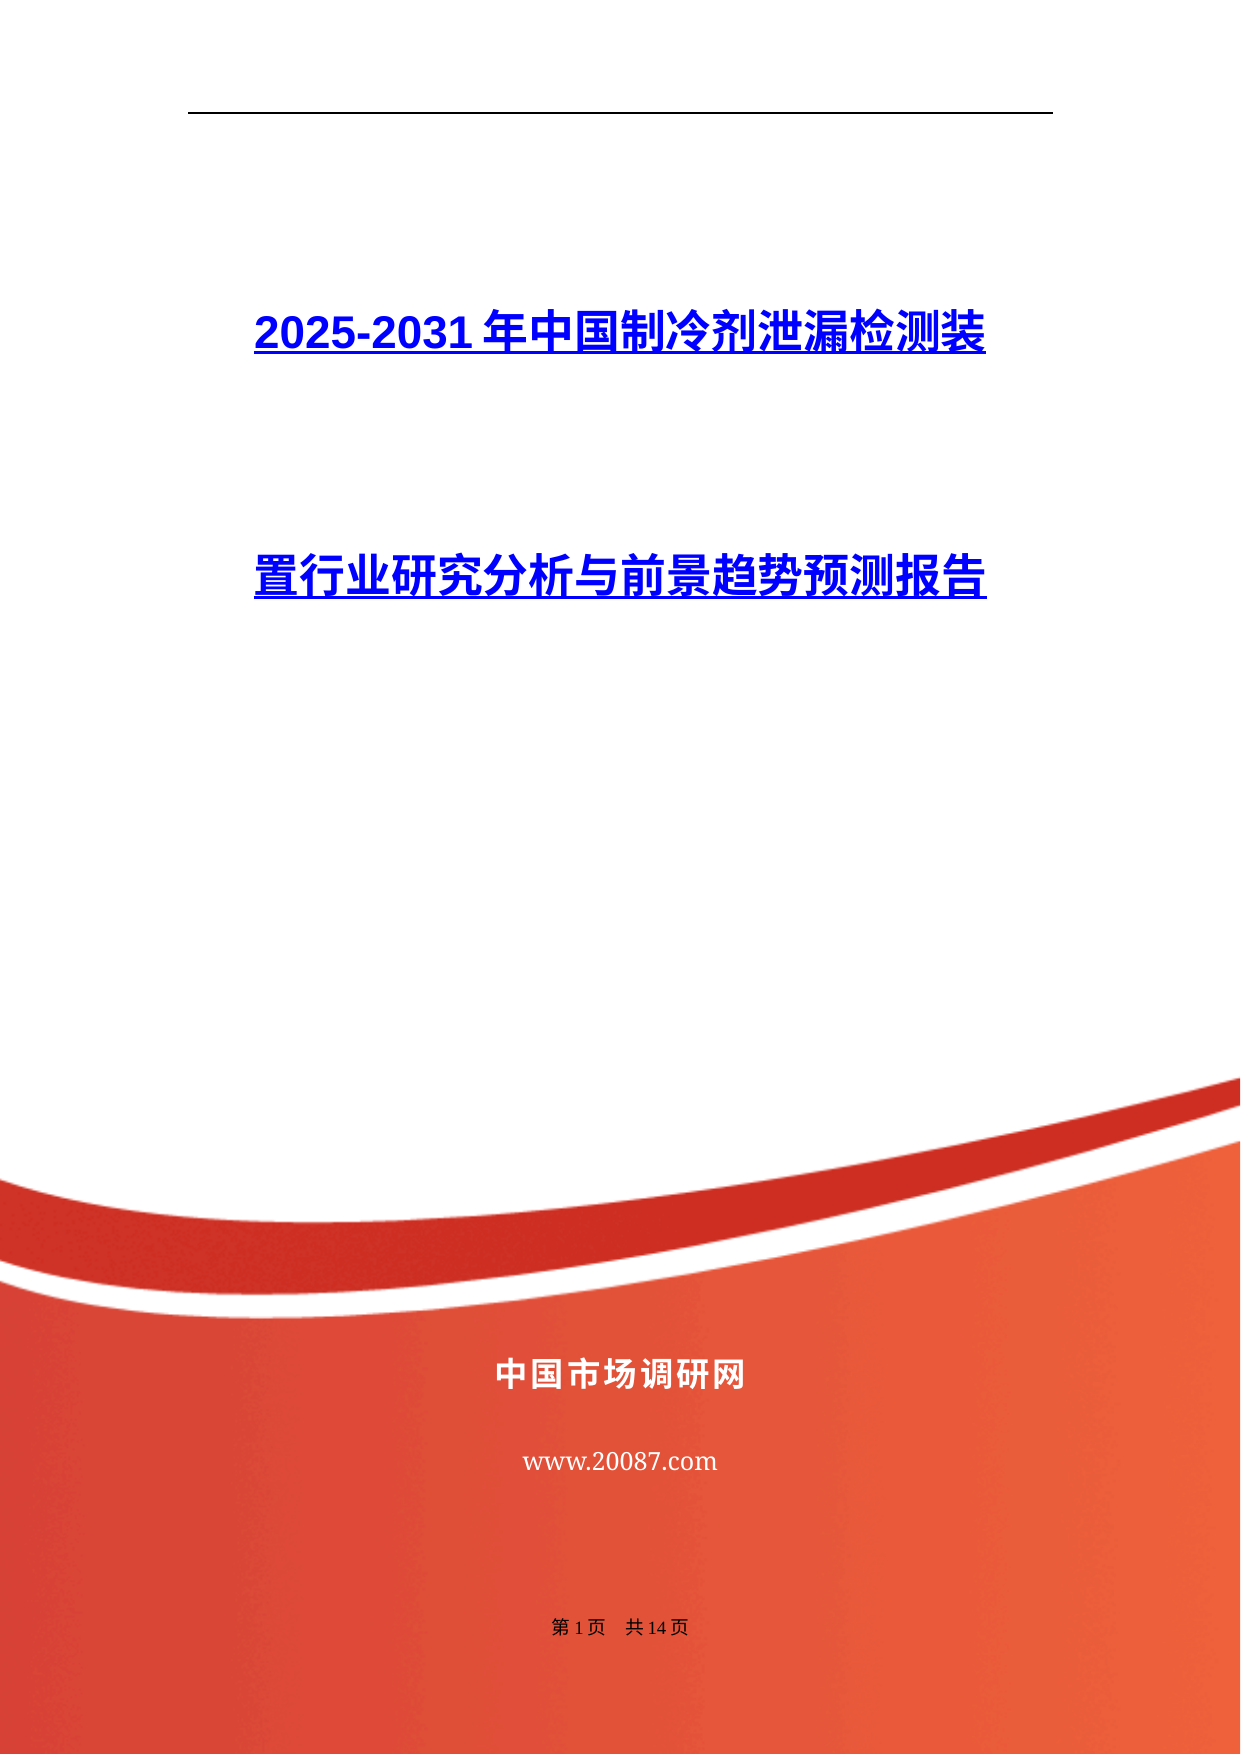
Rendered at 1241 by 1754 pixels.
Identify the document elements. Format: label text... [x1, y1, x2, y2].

text www.20087.com [187, 1428, 1053, 1493]
table_header 2025-2031年中国制冷剂泄漏检测装置行业研究分析与前景趋势预测报告 [188, 207, 1053, 773]
subtitle 中国市场调研网 [187, 1339, 1053, 1404]
picture [0, 1006, 1241, 1754]
